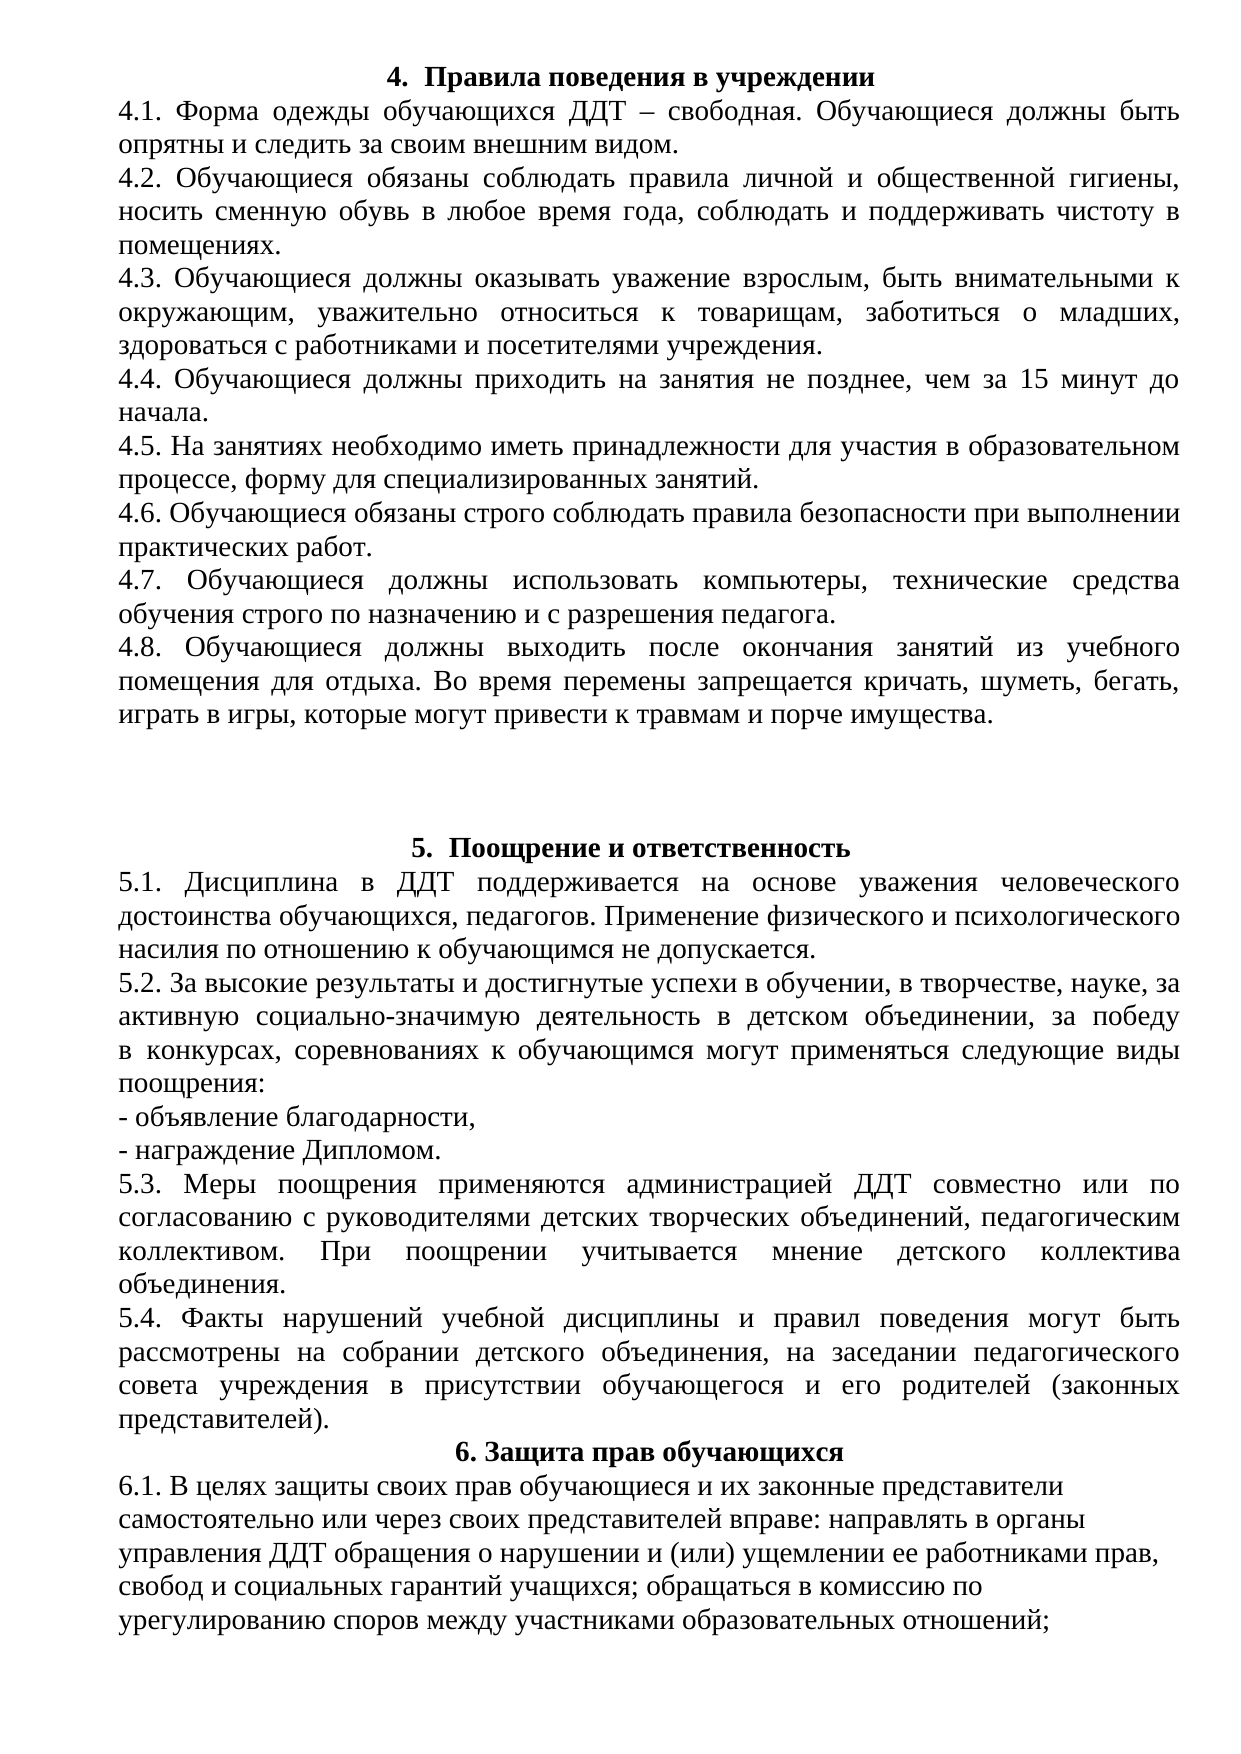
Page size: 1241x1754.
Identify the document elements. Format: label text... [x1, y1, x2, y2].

text 4.5. На занятиях необходимо иметь принадлежности для участия в образовательном процессе, форму для специализированных занятий. [118, 428, 1181, 495]
text - объявление благодарности, [118, 1099, 1181, 1132]
list Правила поведения в учреждении [81, 59, 1181, 93]
text 4.7. Обучающиеся должны использовать компьютеры, технические средства обучения строго по назначению и с разрешения педагога. [118, 562, 1181, 629]
text 5.1. Дисциплина в ДДТ поддерживается на основе уважения человеческого достоинства обучающихся, педагогов. Применение физического и психологического насилия по отношению к обучающимся не допускается. [118, 864, 1181, 965]
text 5.2. За высокие результаты и достигнутые успехи в обучении, в творчестве, науке, за активную социально-значимую деятельность в детском объединении, за победу в конкурсах, соревнованиях к обучающимся могут применяться следующие виды поощрения: [118, 965, 1181, 1099]
text 6. Защита прав обучающихся [118, 1434, 1181, 1468]
text 4.1. Форма одежды обучающихся ДДТ – свободная. Обучающиеся должны быть опрятны и следить за своим внешним видом. [118, 93, 1181, 160]
text - награждение Дипломом. [118, 1132, 1181, 1166]
text 4.4. Обучающиеся должны приходить на занятия не позднее, чем за 15 минут до начала. [118, 361, 1181, 428]
text 4.8. Обучающиеся должны выходить после окончания занятий из учебного помещения для отдыха. Во время перемены запрещается кричать, шуметь, бегать, играть в игры, которые могут привести к травмам и порче имущества. [118, 629, 1181, 730]
list Поощрение и ответственность [81, 831, 1181, 864]
text 4.6. Обучающиеся обязаны строго соблюдать правила безопасности при выполнении практических работ. [118, 495, 1181, 562]
text 5.4. Факты нарушений учебной дисциплины и правил поведения могут быть рассмотрены на собрании детского объединения, на заседании педагогического совета учреждения в присутствии обучающегося и его родителей (законных представителей). [118, 1300, 1181, 1434]
text 4.3. Обучающиеся должны оказывать уважение взрослым, быть внимательными к окружающим, уважительно относиться к товарищам, заботиться о младших, здороваться с работниками и посетителями учреждения. [118, 260, 1181, 361]
text 5.3. Меры поощрения применяются администрацией ДДТ совместно или по согласованию с руководителями детских творческих объединений, педагогическим коллективом. При поощрении учитывается мнение детского коллектива объединения. [118, 1166, 1181, 1300]
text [118, 1468, 1181, 1636]
text 4.2. Обучающиеся обязаны соблюдать правила личной и общественной гигиены, носить сменную обувь в любое время года, соблюдать и поддерживать чистоту в помещениях. [118, 160, 1181, 260]
